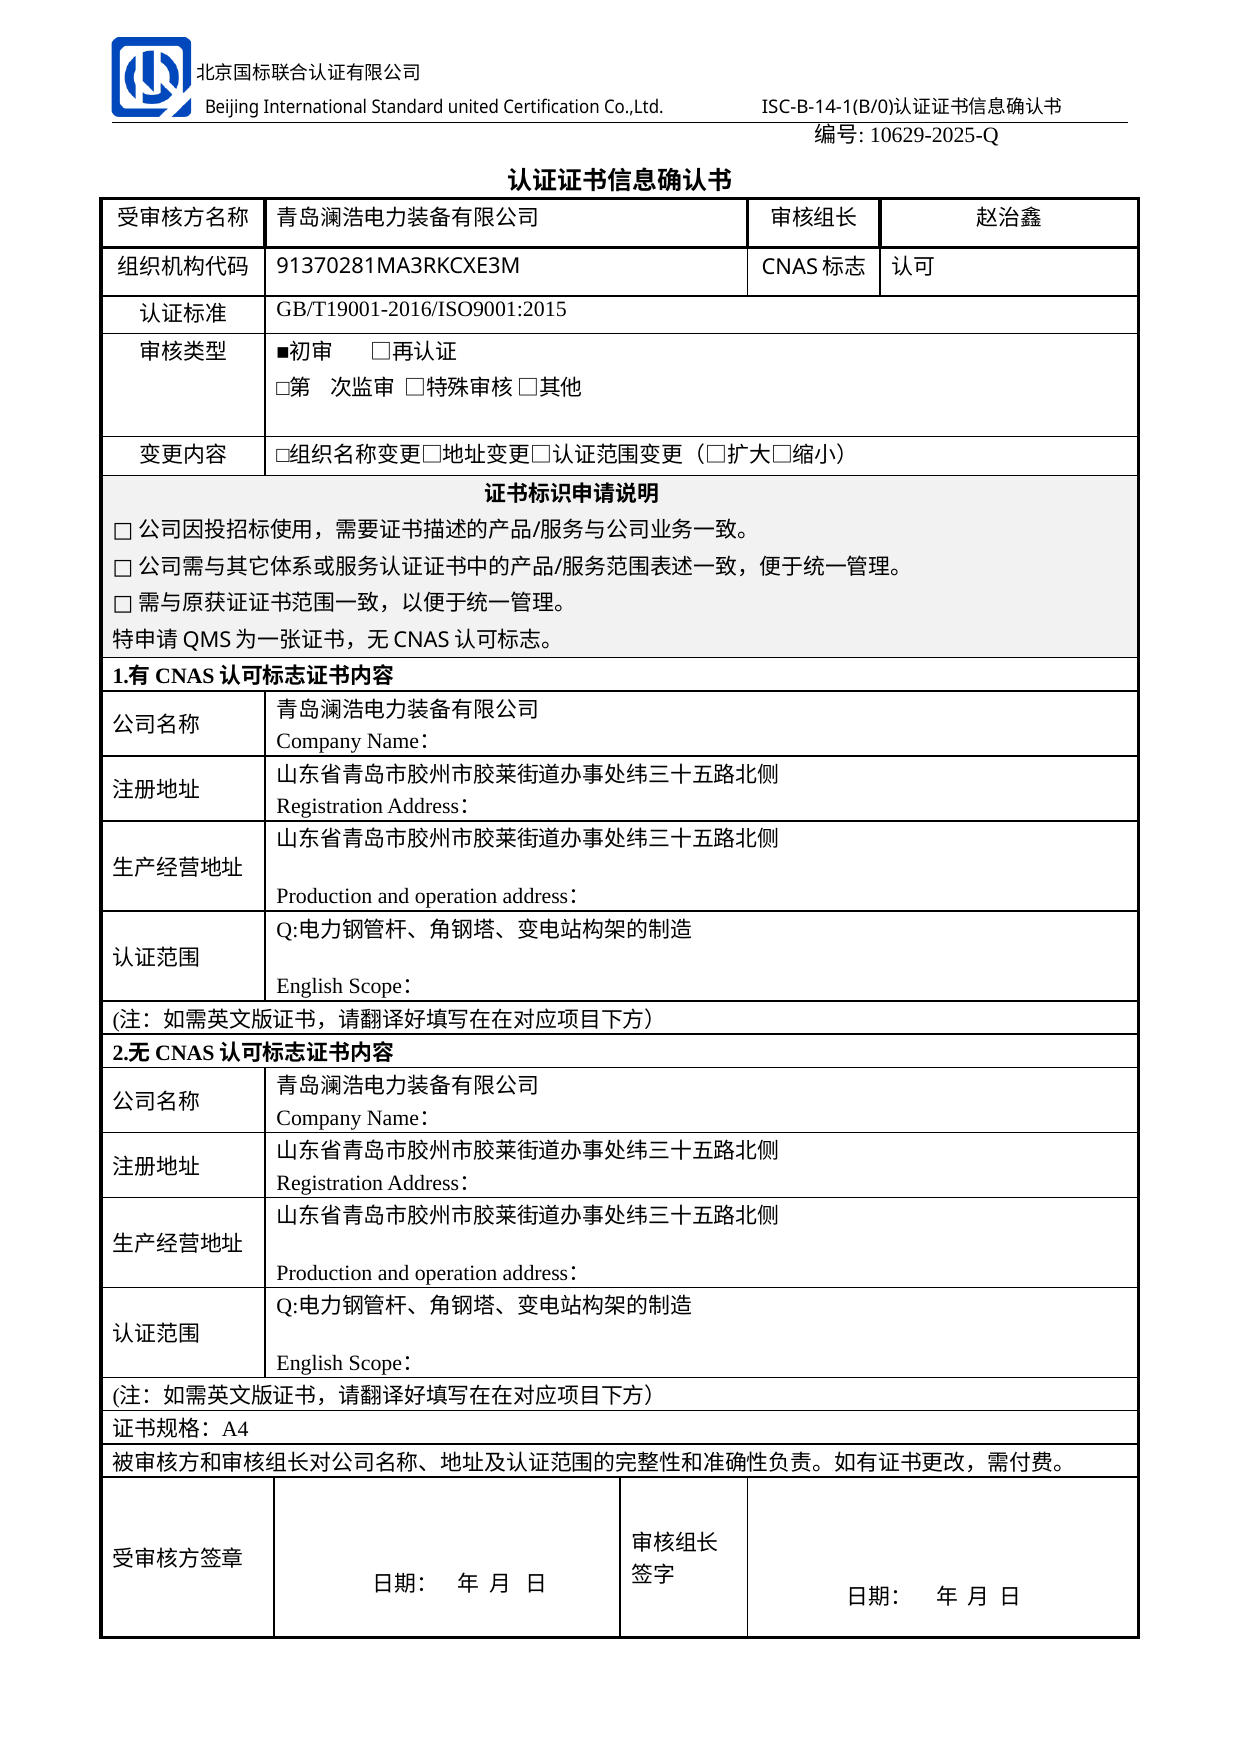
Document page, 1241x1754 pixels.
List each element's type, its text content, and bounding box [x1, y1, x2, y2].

table_cell 认证范围 [103, 912, 264, 1000]
table_cell 公司名称 [103, 692, 264, 755]
table_cell 证书标识申请说明 □ 公司因投招标使用，需要证书描述的产品/服务与公司业务一致。 □ 公司需与其它体系或服务认证证书中的产品/服务范围表述一致，便于统一管理。 □ 需与原获证证书范围一致，以便于统一管理。 特申请QMS为一张证书，无CNAS认可标志。 [103, 476, 1137, 657]
table_cell (注：如需英文版证书，请翻译好填写在在对应项目下方） [103, 1378, 1137, 1410]
table_cell Q:电力钢管杆、角钢塔、变电站构架的制造 English Scope： [266, 912, 1137, 1000]
text 编号: 10629-2025-Q [112, 123, 1128, 148]
table_cell 认证范围 [103, 1288, 264, 1377]
table_cell 注册地址 [103, 1133, 264, 1196]
table_cell 组织机构代码 [103, 249, 264, 295]
table_cell 山东省青岛市胶州市胶莱街道办事处纬三十五路北侧 Registration Address： [266, 757, 1137, 820]
table_cell (注：如需英文版证书，请翻译好填写在在对应项目下方） [103, 1002, 1137, 1033]
table_cell 认证标准 [103, 297, 264, 332]
table_cell 山东省青岛市胶州市胶莱街道办事处纬三十五路北侧 Production and operation address： [266, 1198, 1137, 1286]
table_cell □组织名称变更□地址变更□认证范围变更（□扩大□缩小） [266, 437, 1137, 474]
table_cell 审核组长签字 [621, 1478, 747, 1636]
table_cell 青岛澜浩电力装备有限公司 Company Name： [266, 692, 1137, 755]
table_cell 91370281MA3RKCXE3M [266, 249, 747, 295]
table_cell 山东省青岛市胶州市胶莱街道办事处纬三十五路北侧 Production and operation address： [266, 822, 1137, 910]
table_cell GB/T19001-2016/ISO9001:2015 [266, 297, 1137, 332]
table_header 赵治鑫 [882, 200, 1137, 246]
table_cell 证书规格：A4 [103, 1411, 1137, 1443]
table_cell 日期： 年 月 日 [748, 1478, 1137, 1636]
table_cell Q:电力钢管杆、角钢塔、变电站构架的制造 English Scope： [266, 1288, 1137, 1377]
picture [111, 37, 192, 117]
table_cell 1.有CNAS认可标志证书内容 [103, 658, 1137, 690]
table_cell 公司名称 [103, 1068, 264, 1131]
table_cell 青岛澜浩电力装备有限公司 Company Name： [266, 1068, 1137, 1131]
table_cell 注册地址 [103, 757, 264, 820]
table_cell 变更内容 [103, 437, 264, 474]
table_cell 受审核方签章 [103, 1478, 273, 1636]
table_cell 被审核方和审核组长对公司名称、地址及认证范围的完整性和准确性负责。如有证书更改，需付费。 [103, 1445, 1137, 1476]
table_header 审核组长 [749, 200, 878, 246]
table_cell 生产经营地址 [103, 822, 264, 910]
table_cell CNAS标志 [748, 249, 879, 295]
table_cell 山东省青岛市胶州市胶莱街道办事处纬三十五路北侧 Registration Address： [266, 1133, 1137, 1196]
table_header 青岛澜浩电力装备有限公司 [267, 200, 746, 246]
table_cell 2.无CNAS认可标志证书内容 [103, 1035, 1137, 1067]
table_cell ■初审 □再认证 □第 次监审 □特殊审核 □其他 [266, 334, 1137, 436]
table_header 受审核方名称 [103, 200, 263, 246]
table_cell 审核类型 [103, 334, 264, 436]
text 认证证书信息确认书 [112, 160, 1128, 197]
table_cell 认可 [881, 249, 1137, 295]
table_cell 日期： 年 月 日 [275, 1478, 619, 1636]
table_cell 生产经营地址 [103, 1198, 264, 1286]
